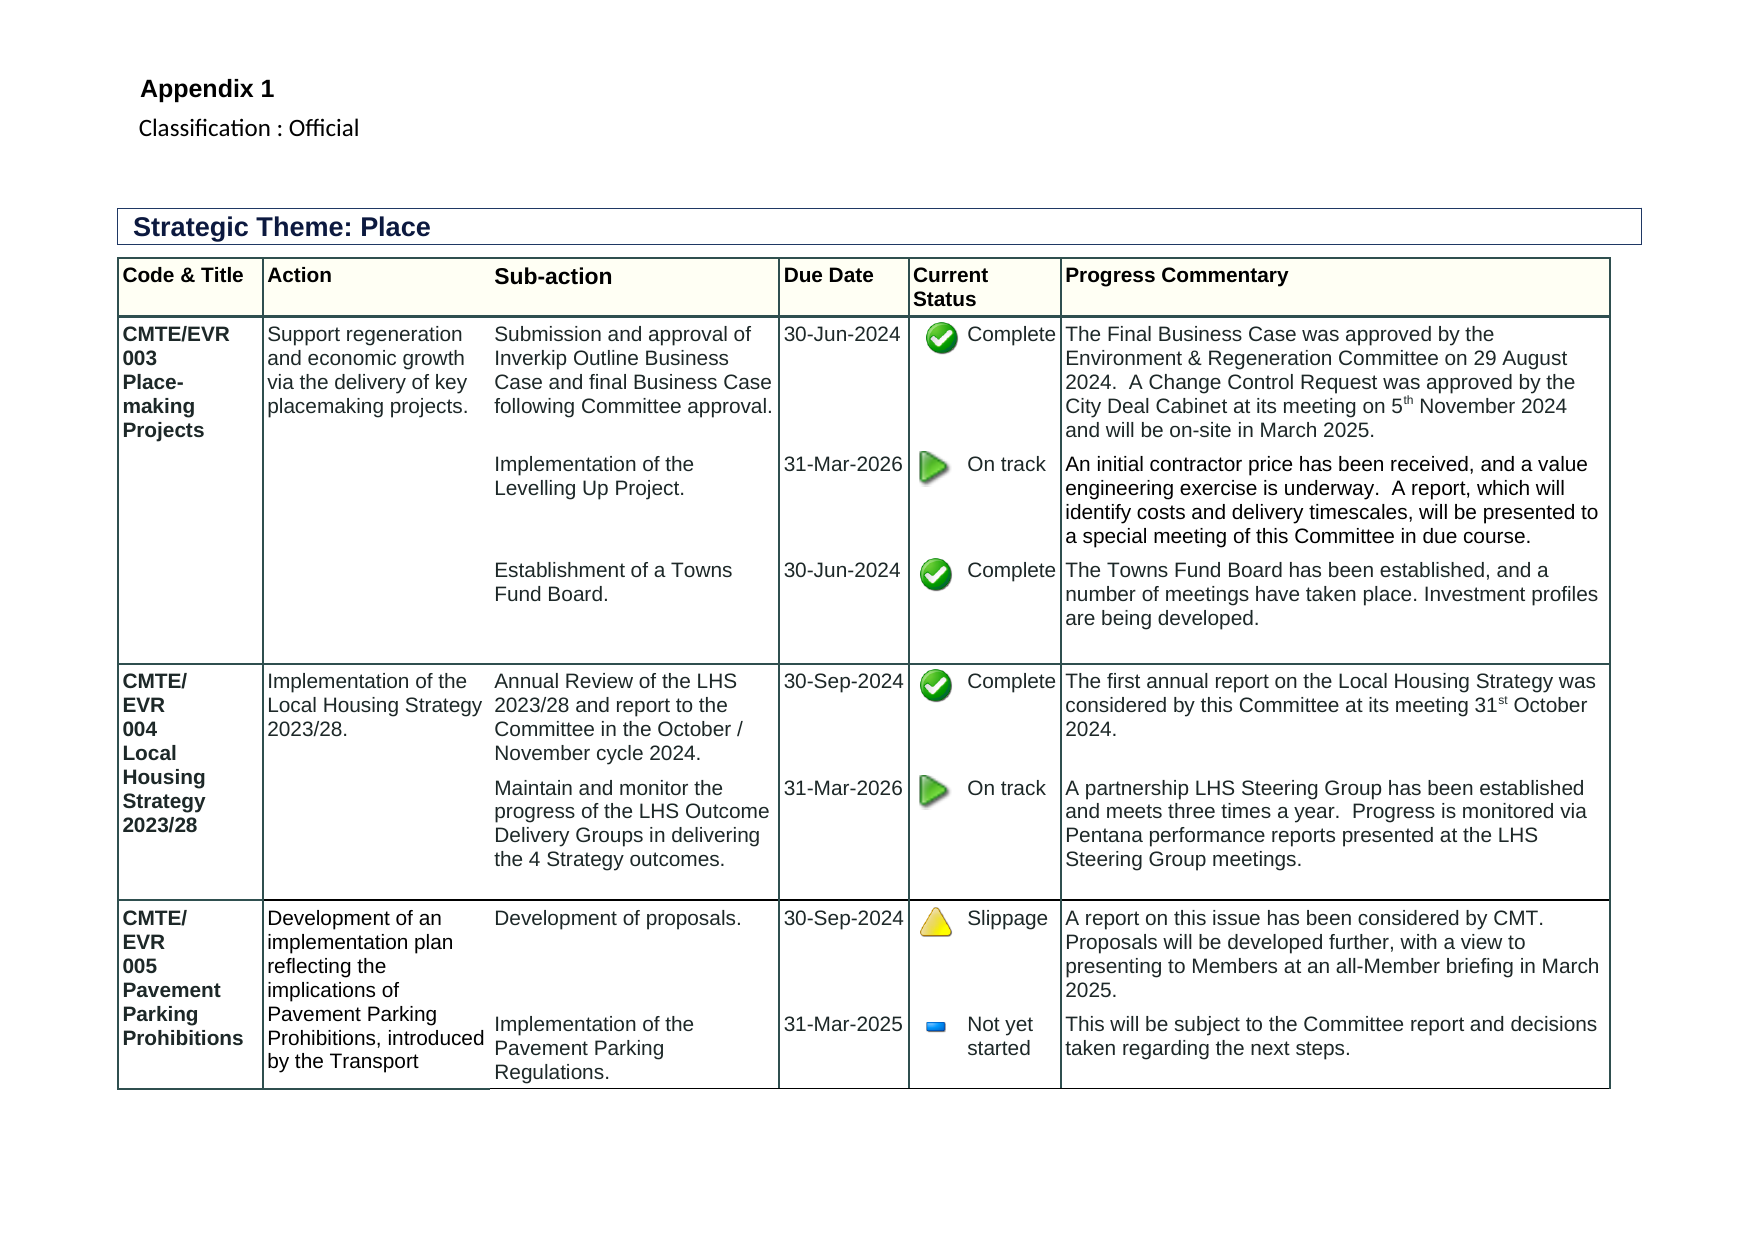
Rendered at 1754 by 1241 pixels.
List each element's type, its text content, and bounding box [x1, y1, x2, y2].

text Strategic Theme: Place [118, 209, 1641, 244]
table_cell On track [963, 769, 1060, 899]
picture [919, 669, 953, 703]
table_cell Complete [963, 665, 1060, 769]
table_cell The Final Business Case was approved by the Environment & Regeneration Committee on 29 August 2024. A Change Control Request was approved by the City Deal Cabinet at its meeting on 5th November 2024 and will be on-site in March 2025. [1062, 318, 1609, 446]
table_cell 30-Sep-2024 [780, 901, 908, 1006]
table_cell CMTE/ EVR 005 Pavement Parking Prohibitions [119, 901, 262, 1088]
table_cell Annual Review of the LHS 2023/28 and report to the Committee in the October / November cycle 2024. [490, 665, 778, 769]
table_cell [910, 901, 963, 1006]
table_cell CMTE/EVR 003 Place- making Projects [119, 318, 262, 663]
table_header Progress Commentary [1062, 259, 1609, 315]
table_cell Implementation of the Levelling Up Project. [490, 446, 778, 552]
table_cell 30-Jun-2024 [780, 318, 908, 446]
table_cell The first annual report on the Local Housing Strategy was considered by this Committee at its meeting 31st October 2024. [1062, 665, 1609, 769]
table_cell On track [963, 446, 1060, 552]
picture [925, 321, 959, 355]
picture [919, 1011, 953, 1046]
table_cell Support regeneration and economic growth via the delivery of key placemaking projects. [264, 318, 490, 663]
table_cell An initial contractor price has been received, and a value engineering exercise is underway. A report, which will identify costs and delivery timescales, will be presented to a special meeting of this Committee in due course. [1062, 446, 1609, 552]
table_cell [490, 1006, 778, 1088]
table_cell Not yet started [963, 1006, 1060, 1088]
table_cell 31-Mar-2026 [780, 769, 908, 899]
table_cell A report on this issue has been considered by CMT. Proposals will be developed further, with a view to presenting to Members at an all-Member briefing in March 2025. [1062, 901, 1609, 1006]
table_cell A partnership LHS Steering Group has been established and meets three times a year. Progress is monitored via Pentana performance reports presented at the LHS Steering Group meetings. [1062, 769, 1609, 899]
table_header Code & Title [119, 259, 262, 315]
table_header Current Status [910, 259, 1060, 315]
picture [919, 905, 953, 939]
table_cell [910, 446, 963, 552]
table_cell 31-Mar-2026 [780, 446, 908, 552]
table_cell The Towns Fund Board has been established, and a number of meetings have taken place. Investment profiles are being developed. [1062, 552, 1609, 663]
table_cell [910, 1006, 963, 1088]
table_header Due Date [780, 259, 908, 315]
table_cell 31-Mar-2025 [780, 1006, 908, 1088]
table_cell Implementation of the Local Housing Strategy 2023/28. [264, 665, 490, 899]
table_cell [910, 665, 963, 769]
table_cell Development of an implementation plan reflecting the implications of Pavement Parking Prohibitions, introduced by the Transport Scotland Act 2019. [264, 901, 490, 1088]
table_cell Complete [963, 318, 1060, 446]
table_cell Establishment of a Towns Fund Board. [490, 552, 778, 663]
table_cell 30-Jun-2024 [780, 552, 908, 663]
table_cell CMTE/ EVR 004 Local Housing Strategy 2023/28 [119, 665, 262, 899]
table_cell [910, 769, 963, 899]
table_cell [910, 552, 963, 663]
table_header Sub-action [490, 259, 778, 315]
table_cell Slippage [963, 901, 1060, 1006]
table_cell Submission and approval of Inverkip Outline Business Case and final Business Case following Committee approval. [490, 318, 778, 446]
table_header Action [264, 259, 490, 315]
picture [919, 558, 953, 592]
table_cell 30-Sep-2024 [780, 665, 908, 769]
picture [918, 775, 953, 810]
table_cell Development of proposals. [490, 901, 778, 1006]
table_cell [1062, 1006, 1609, 1088]
table_cell Maintain and monitor the progress of the LHS Outcome Delivery Groups in delivering the 4 Strategy outcomes. [490, 769, 778, 899]
table_cell Complete [963, 552, 1060, 663]
table_cell [910, 318, 963, 446]
picture [918, 451, 953, 487]
